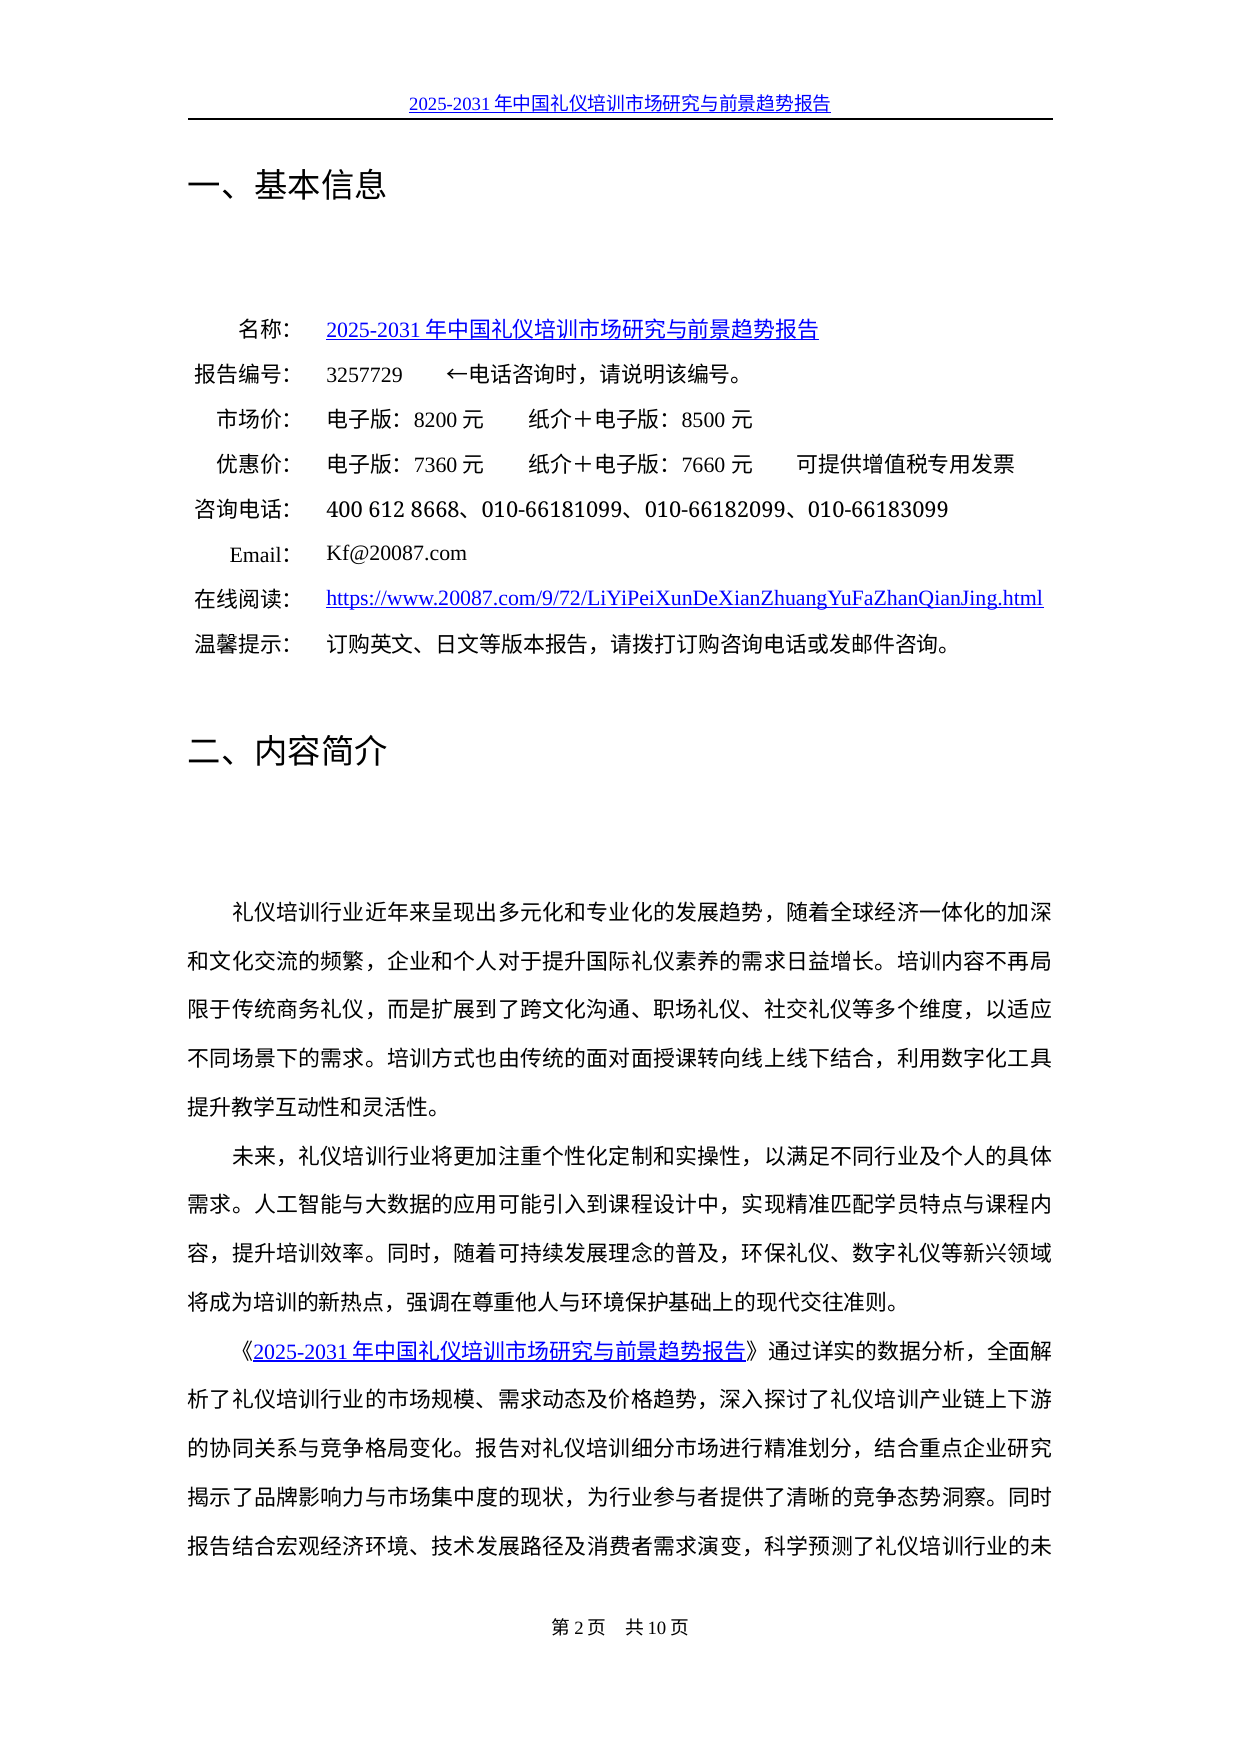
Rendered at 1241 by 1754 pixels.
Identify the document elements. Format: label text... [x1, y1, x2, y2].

table_cell 电子版：7360 元 纸介＋电子版：7660 元 可提供增值税专用发票 [315, 447, 1073, 492]
table_header 2025-2031年中国礼仪培训市场研究与前景趋势报告 [315, 312, 1073, 357]
table_cell 市场价： [167, 402, 315, 447]
title 一、基本信息 [187, 150, 1053, 215]
table_cell Email： [167, 537, 315, 582]
table_cell 400 612 8668、010-66181099、010-66182099、010-66183099 [315, 492, 1073, 537]
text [187, 894, 1053, 1561]
table_cell 咨询电话： [167, 492, 315, 537]
table_cell 电子版：8200 元 纸介＋电子版：8500 元 [315, 402, 1073, 447]
table_cell 温馨提示： [167, 627, 315, 672]
table_cell 优惠价： [167, 447, 315, 492]
table_cell Kf@20087.com [315, 537, 1073, 582]
table_cell 报告编号： [167, 357, 315, 402]
table_cell 在线阅读： [167, 582, 315, 627]
table_cell 订购英文、日文等版本报告，请拨打订购咨询电话或发邮件咨询。 [315, 627, 1073, 672]
table_cell [315, 582, 1073, 627]
table_cell 3257729 ←电话咨询时，请说明该编号。 [315, 357, 1073, 402]
title 二、内容简介 [187, 717, 1053, 782]
table_header 名称： [167, 312, 315, 357]
